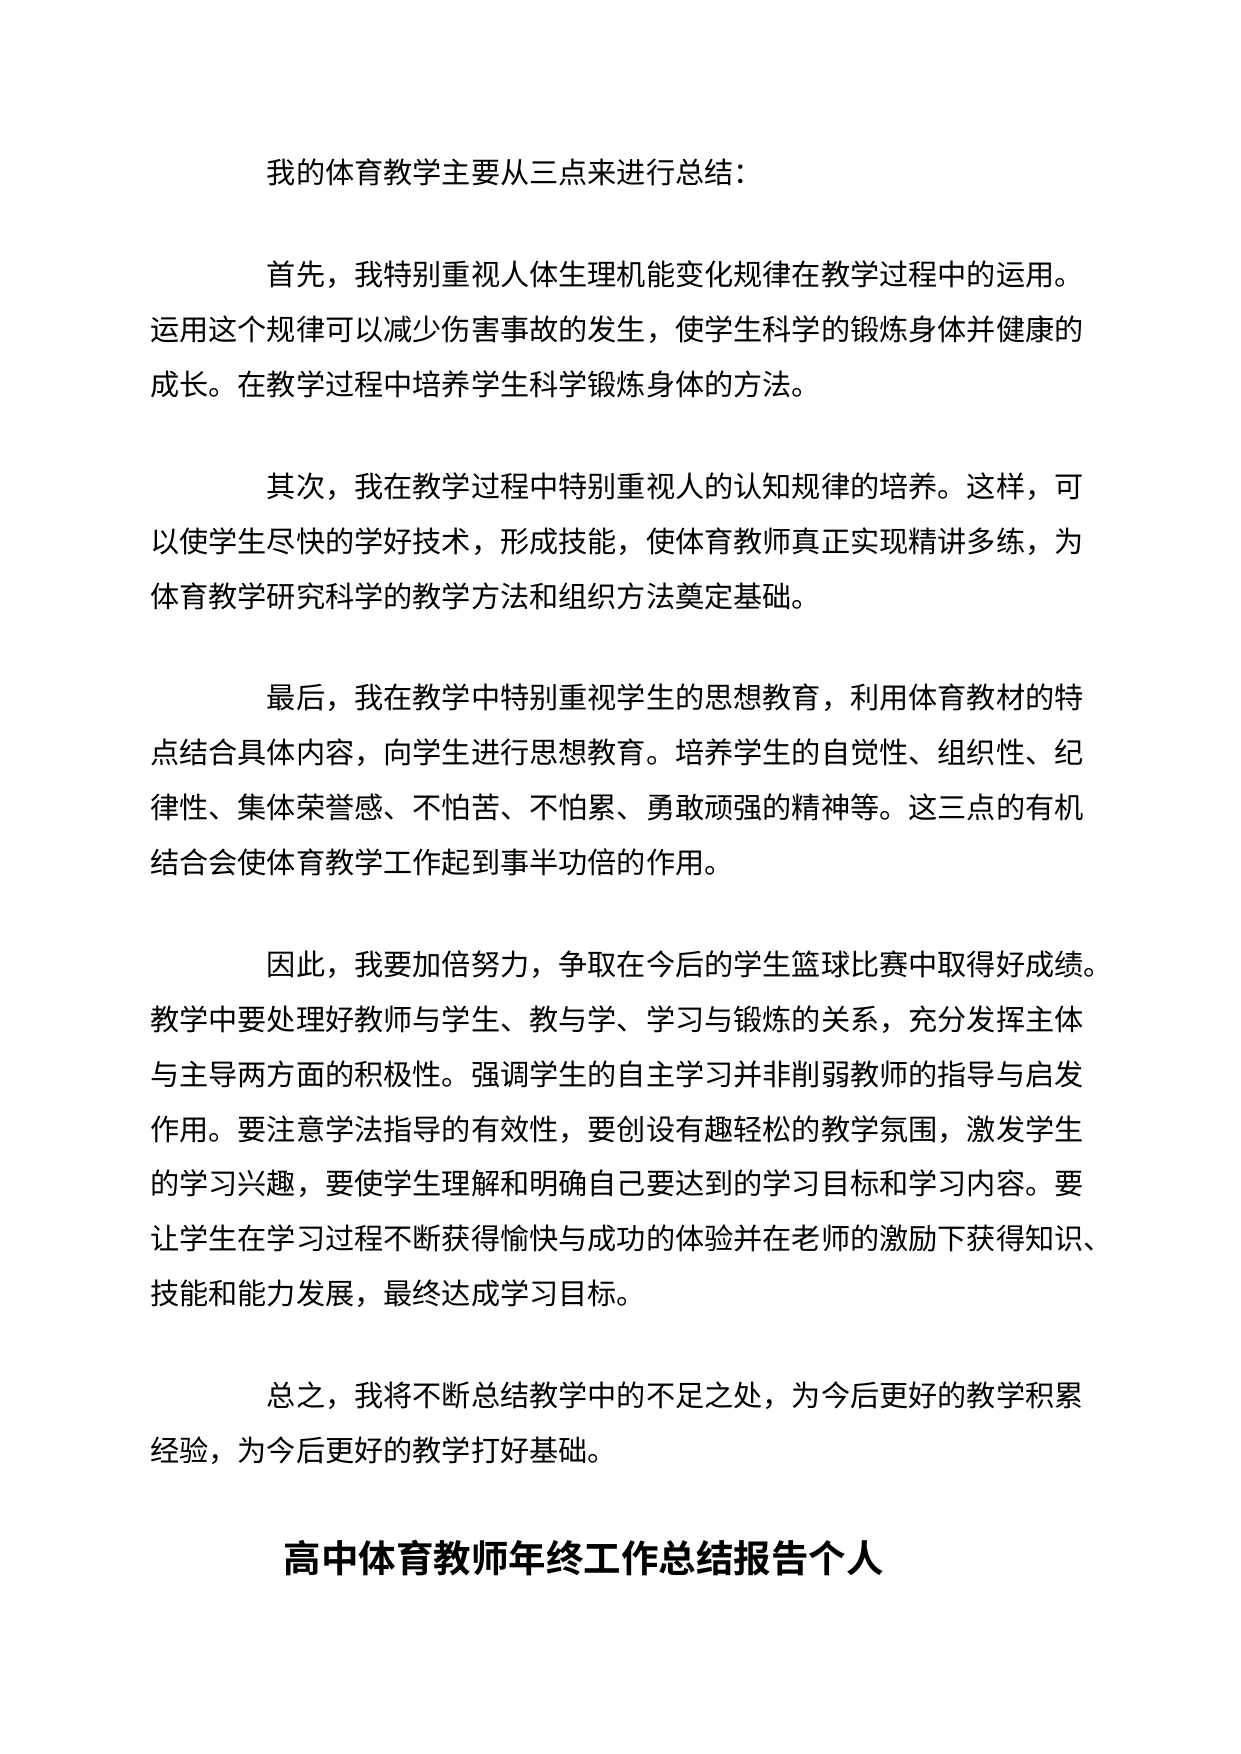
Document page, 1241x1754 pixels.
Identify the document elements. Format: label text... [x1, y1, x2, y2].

text 高中体育教师年终工作总结报告个人 [150, 1529, 1090, 1583]
text 总之，我将不断总结教学中的不足之处，为今后更好的教学积累经验，为今后更好的教学打好基础。 [150, 1372, 1090, 1470]
text 最后，我在教学中特别重视学生的思想教育，利用体育教材的特点结合具体内容，向学生进行思想教育。培养学生的自觉性、组织性、纪律性、集体荣誉感、不怕苦、不怕累、勇敢顽强的精神等。这三点的有机结合会使体育教学工作起到事半功倍的作用。 [150, 675, 1090, 882]
text 首先，我特别重视人体生理机能变化规律在教学过程中的运用。运用这个规律可以减少伤害事故的发生，使学生科学的锻炼身体并健康的成长。在教学过程中培养学生科学锻炼身体的方法。 [150, 252, 1090, 404]
text 因此，我要加倍努力，争取在今后的学生篮球比赛中取得好成绩。教学中要处理好教师与学生、教与学、学习与锻炼的关系，充分发挥主体与主导两方面的积极性。强调学生的自主学习并非削弱教师的指导与启发作用。要注意学法指导的有效性，要创设有趣轻松的教学氛围，激发学生的学习兴趣，要使学生理解和明确自己要达到的学习目标和学习内容。要让学生在学习过程不断获得愉快与成功的体验并在老师的激励下获得知识、技能和能力发展，最终达成学习目标。 [150, 941, 1090, 1313]
text 其次，我在教学过程中特别重视人的认知规律的培养。这样，可以使学生尽快的学好技术，形成技能，使体育教师真正实现精讲多练，为体育教学研究科学的教学方法和组织方法奠定基础。 [150, 463, 1090, 615]
text 我的体育教学主要从三点来进行总结： [150, 150, 1090, 192]
